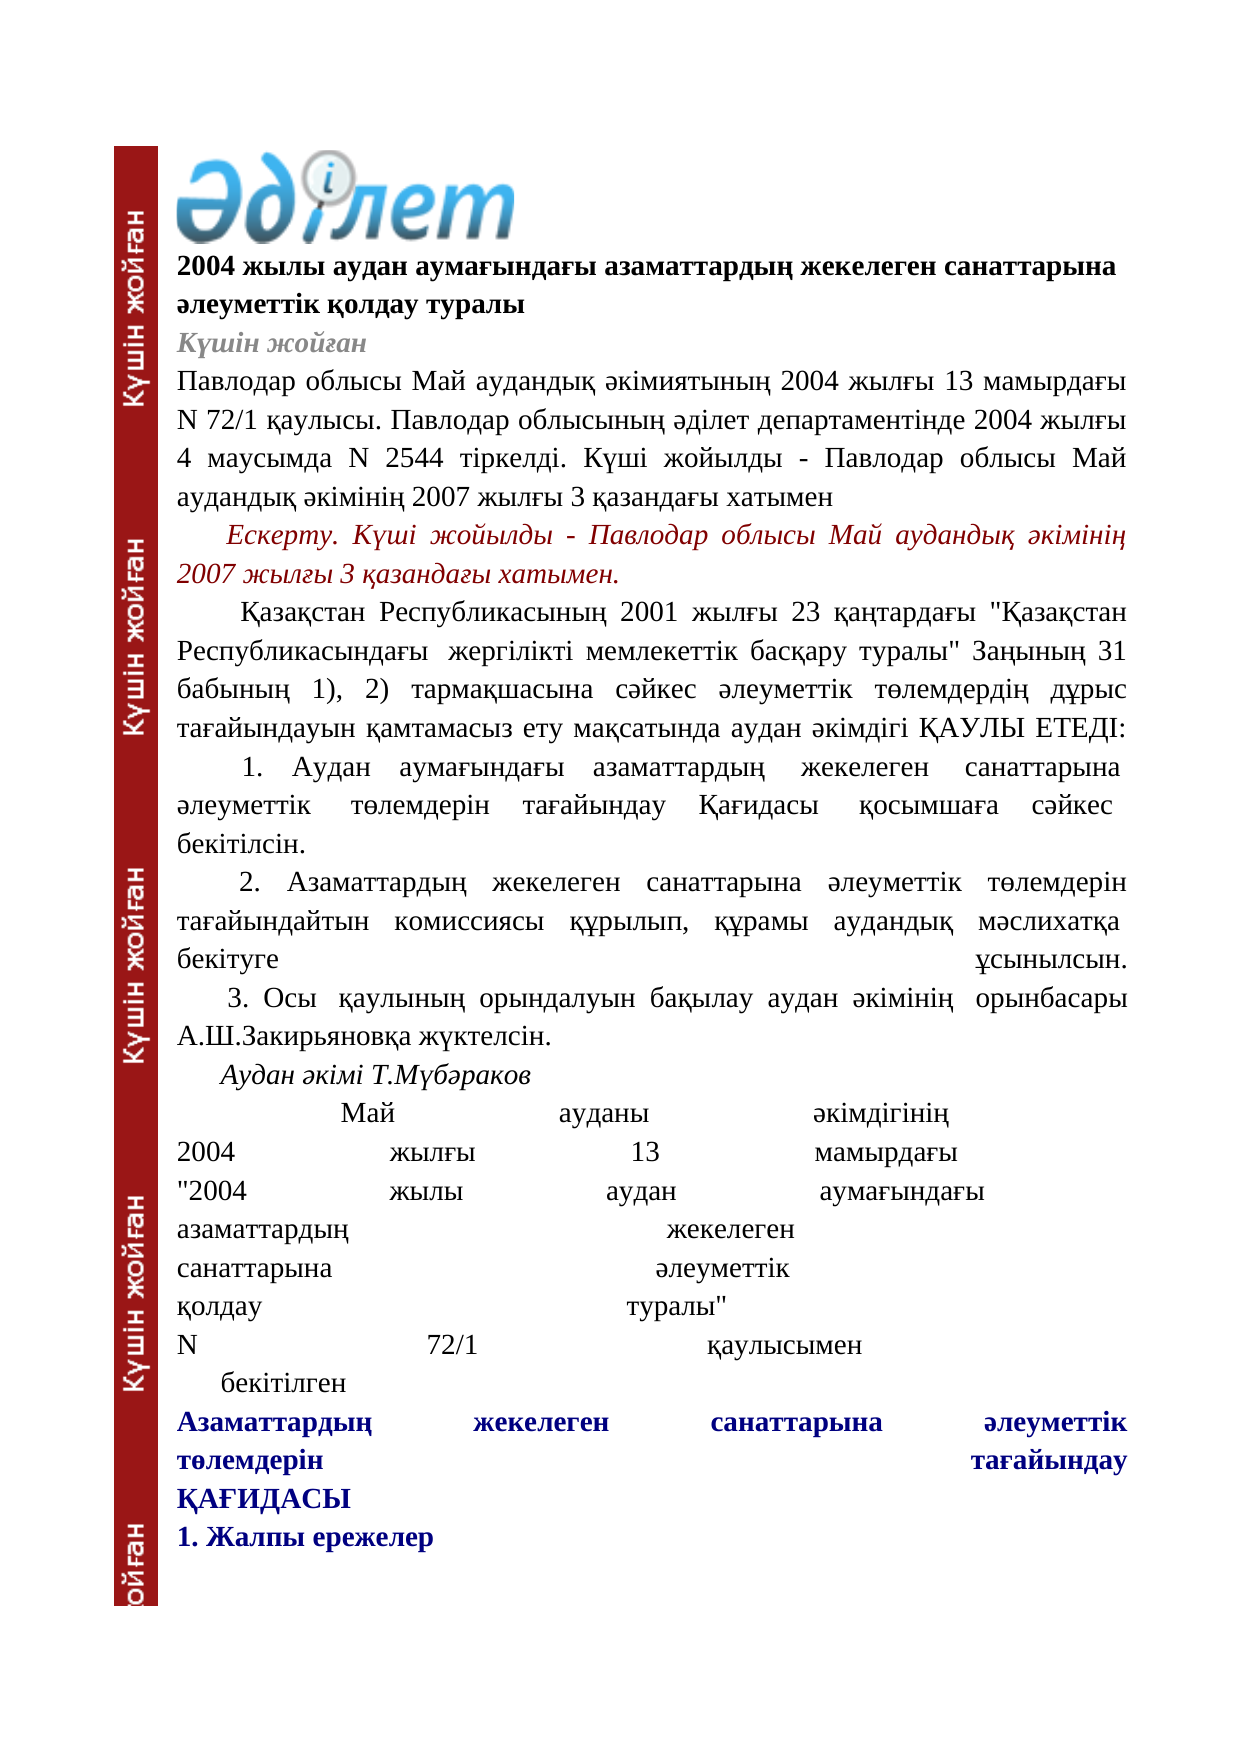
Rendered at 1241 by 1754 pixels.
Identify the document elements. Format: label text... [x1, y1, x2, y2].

picture [114, 512, 158, 517]
text Павлодар облысы Май аудандық әкімиятының 2004 жылғы 13 мамырдағы N 72/1 қаулысы. Павлодар облысының әділет департаментінде 2004 жылғы 4 маусымда N 2544 тіркелді. Күші жойылды - Павлодар облысы Май аудандық әкімінің 2007 жылғы 3 қазандағы хатымен [112, 363, 1128, 512]
text 2004 жылы аудан аумағындағы азаматтардың жекелеген санаттарына әлеуметтік қолдау туралы [112, 248, 1128, 320]
picture [114, 589, 158, 594]
text 1. Жалпы ережелер [112, 1519, 1128, 1553]
picture [114, 358, 158, 363]
picture [114, 1052, 158, 1057]
text Күшін жойған [112, 325, 1128, 358]
text Аудан әкiмi Т.Мүбәраков [112, 1057, 1128, 1091]
text Май ауданы әкiмдiгiнiң 2004 жылғы 13 мамырдағы "2004 жылы аудан аумағындағы азаматтардың жекелеген санаттарына әлеуметтiк қолдау туралы" N 72/1 қаулысымен бекiтiлген [112, 1096, 1128, 1399]
picture [114, 146, 158, 248]
picture [176, 150, 515, 244]
picture [114, 320, 158, 325]
text Ескерту. Күші жойылды - Павлодар облысы Май аудандық әкімінің 2007 жылғы 3 қазандағы хатымен. [112, 517, 1128, 589]
picture [114, 1514, 158, 1519]
picture [114, 1553, 158, 1606]
picture [114, 1399, 158, 1404]
text Қазақстан Республикасының 2001 жылғы 23 қаңтардағы "Қазақстан Республикасындағы жергiлiктi мемлекеттiк басқару туралы" Заңының 31 бабының 1), 2) тармақшасына сәйкес әлеуметтiк төлемдердiң дұрыс тағайындауын қамтамасыз ету мақсатында аудан әкiмдiгi ҚАУЛЫ ЕТЕДI: 1. Аудан аумағындағы азаматтардың жекелеген санаттарына әлеуметтiк төлемдерiн тағайындау Қағидасы қосымшаға сәйкес бекiтiлсiн. 2. Азаматтардың жекелеген санаттарына әлеуметтiк төлемдерiн тағайындайтын комиссиясы құрылып, құрамы аудандық мәслихатқа бекiтуге ұсынылсын. 3. Осы қаулының орындалуын бақылау аудан әкiмiнiң орынбасары А.Ш.Закирьяновқа жүктелсiн. [112, 594, 1128, 1052]
text Азаматтардың жекелеген санаттарына әлеуметтiк төлемдерiн тағайындау ҚАҒИДАСЫ [112, 1404, 1128, 1514]
picture [114, 1091, 158, 1096]
